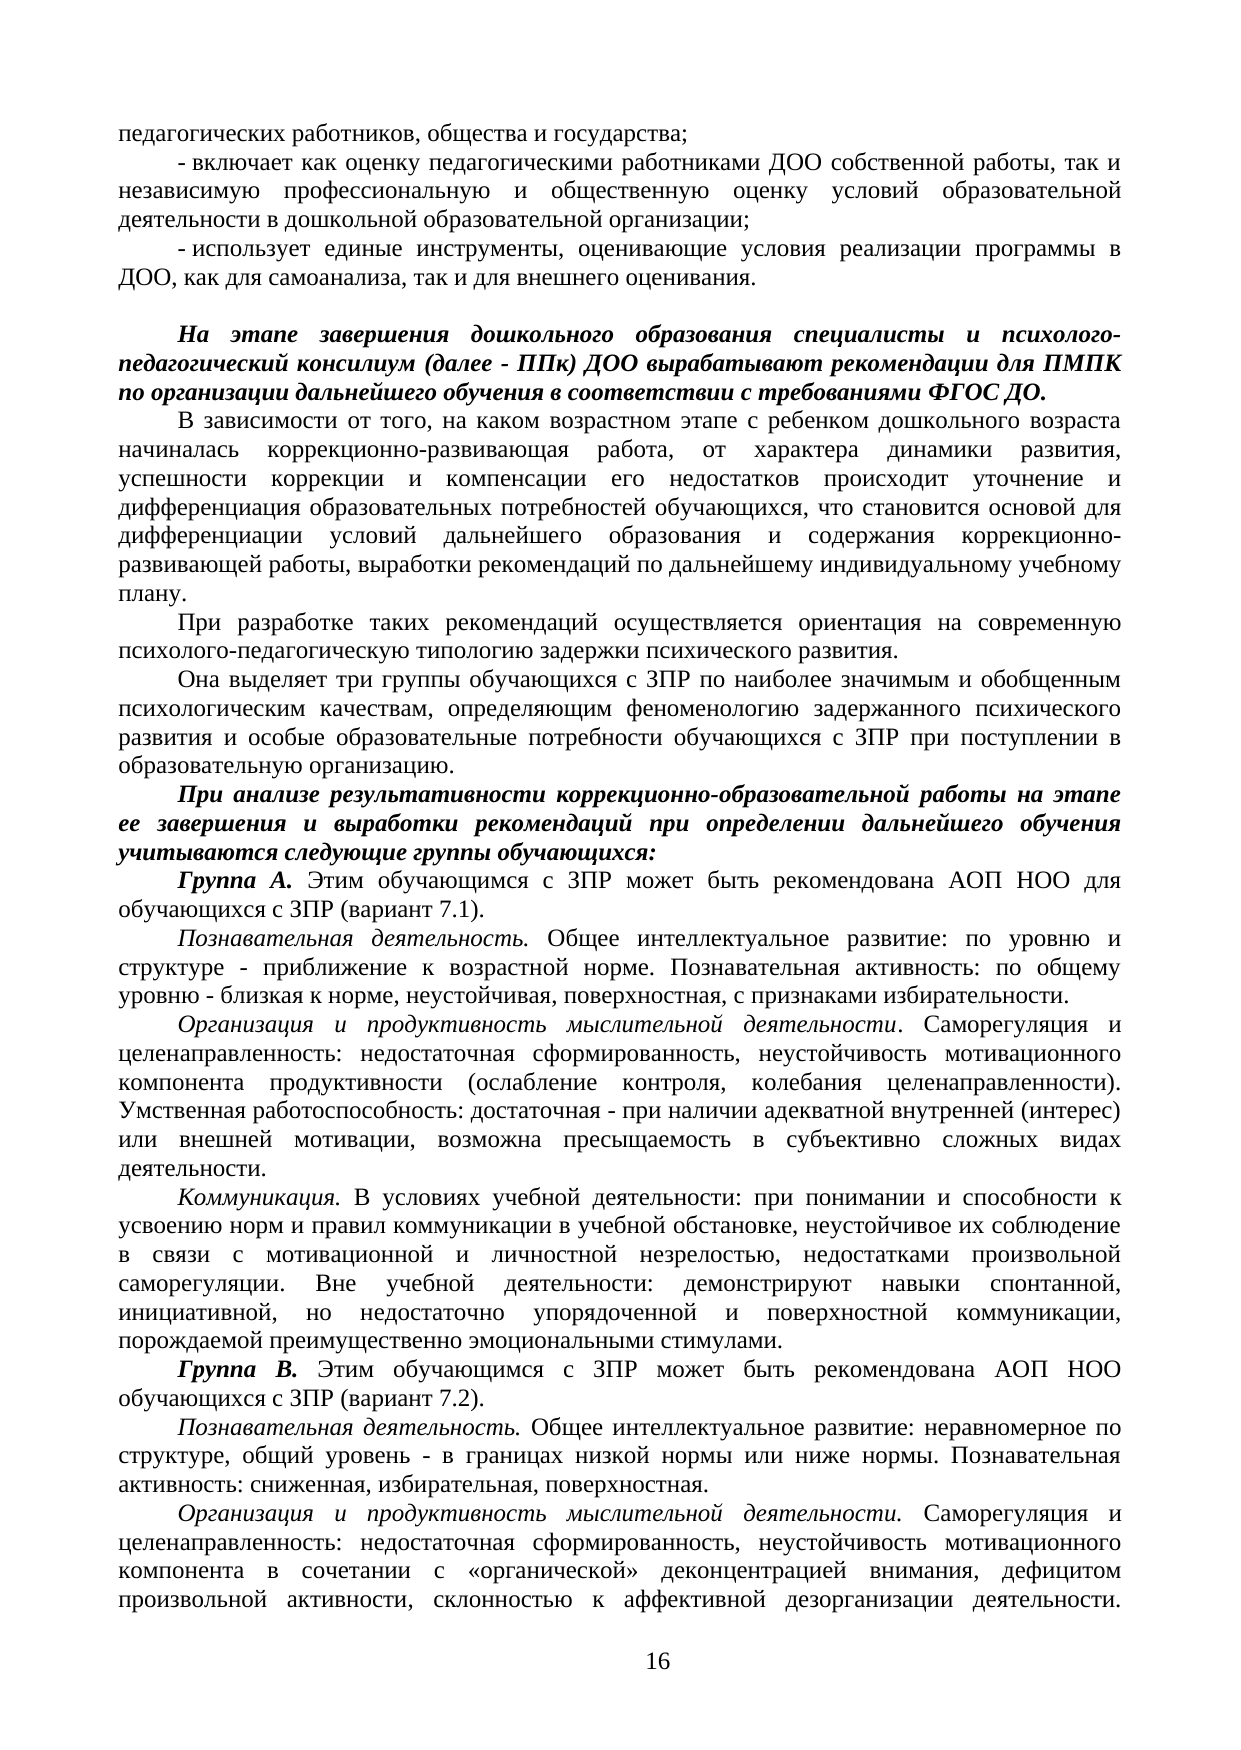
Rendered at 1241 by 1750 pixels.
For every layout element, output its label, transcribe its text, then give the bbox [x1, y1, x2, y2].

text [118, 118, 1122, 147]
text На этапе завершения дошкольного образования специалисты и психолого-педагогический консилиум (далее - ППк) ДОО вырабатывают рекомендации для ПМПК по организации дальнейшего обучения в соответствии с требованиями ФГОС ДО. [118, 319, 1122, 406]
text Группа В. Этим обучающимся с ЗПР может быть рекомендована АОП НОО обучающихся с ЗПР (вариант 7.2). [118, 1354, 1122, 1412]
text - использует единые инструменты, оценивающие условия реализации программы в ДОО, как для самоанализа, так и для внешнего оценивания. [118, 233, 1122, 291]
text Организация и продуктивность мыслительной деятельности. Саморегуляция и целенаправленность: недостаточная сформированность, неустойчивость мотивационного компонента продуктивности (ослабление контроля, колебания целенаправленности). Умственная работоспособность: достаточная - при наличии адекватной внутренней (интерес) или внешней мотивации, возможна пресыщаемость в субъективно сложных видах деятельности. [118, 1009, 1122, 1182]
text В зависимости от того, на каком возрастном этапе с ребенком дошкольного возраста начиналась коррекционно-развивающая работа, от характера динамики развития, успешности коррекции и компенсации его недостатков происходит уточнение и дифференциация образовательных потребностей обучающихся, что становится основой для дифференциации условий дальнейшего образования и содержания коррекционно-развивающей работы, выработки рекомендаций по дальнейшему индивидуальному учебному плану. [118, 406, 1122, 607]
text При анализе результативности коррекционно-образовательной работы на этапе ее завершения и выработки рекомендаций при определении дальнейшего обучения учитываются следующие группы обучающихся: [118, 779, 1122, 866]
text Познавательная деятельность. Общее интеллектуальное развитие: по уровню и структуре - приближение к возрастной норме. Познавательная активность: по общему уровню - близкая к норме, неустойчивая, поверхностная, с признаками избирательности. [118, 923, 1122, 1009]
text Познавательная деятельность. Общее интеллектуальное развитие: неравномерное по структуре, общий уровень - в границах низкой нормы или ниже нормы. Познавательная активность: сниженная, избирательная, поверхностная. [118, 1412, 1122, 1498]
text - включает как оценку педагогическими работниками ДОО собственной работы, так и независимую профессиональную и общественную оценку условий образовательной деятельности в дошкольной образовательной организации; [118, 147, 1122, 233]
text При разработке таких рекомендаций осуществляется ориентация на современную психолого-педагогическую типологию задержки психического развития. [118, 607, 1122, 664]
text Она выделяет три группы обучающихся с ЗПР по наиболее значимым и обобщенным психологическим качествам, определяющим феноменологию задержанного психического развития и особые образовательные потребности обучающихся с ЗПР при поступлении в образовательную организацию. [118, 664, 1122, 779]
text Коммуникация. В условиях учебной деятельности: при понимании и способности к усвоению норм и правил коммуникации в учебной обстановке, неустойчивое их соблюдение в связи с мотивационной и личностной незрелостью, недостатками произвольной саморегуляции. Вне учебной деятельности: демонстрируют навыки спонтанной, инициативной, но недостаточно упорядоченной и поверхностной коммуникации, порождаемой преимущественно эмоциональными стимулами. [118, 1182, 1122, 1354]
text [118, 1498, 1122, 1613]
text Группа А. Этим обучающимся с ЗПР может быть рекомендована АОП НОО для обучающихся с ЗПР (вариант 7.1). [118, 866, 1122, 923]
